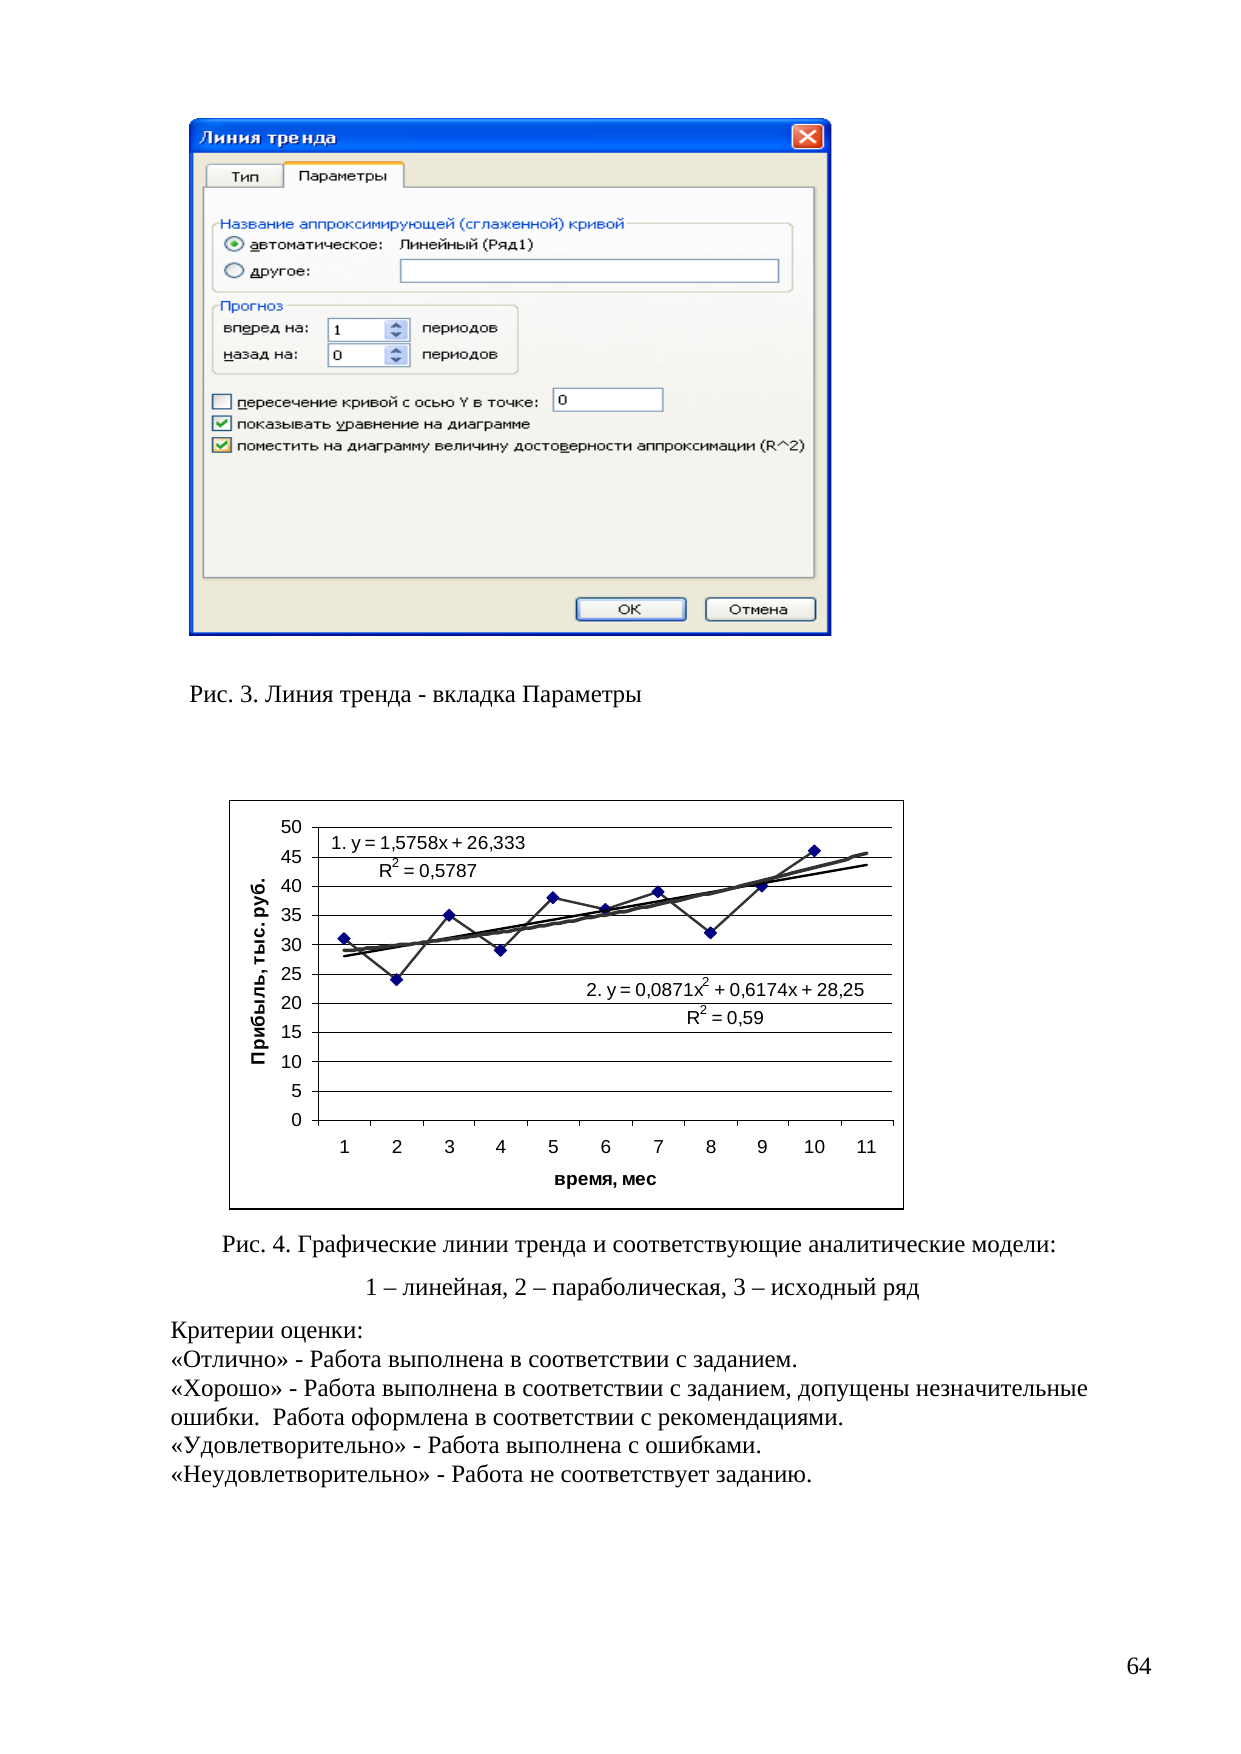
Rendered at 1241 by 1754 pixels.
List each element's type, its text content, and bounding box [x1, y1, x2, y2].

text «Удовлетворительно» - Работа выполнена с ошибками. [170, 1431, 1152, 1459]
text Рис. 3. Линия тренда - вкладка Параметры [133, 679, 1152, 708]
text Рис. 4. Графические линии тренда и соответствующие аналитические модели: [222, 1229, 1152, 1258]
text «Хорошо» - Работа выполнена в соответствии с заданием, допущены незначительные ошибки. Работа оформлена в соответствии с рекомендациями. [170, 1373, 1152, 1431]
picture [189, 118, 832, 636]
text «Неудовлетворительно» - Работа не соответствует заданию. [170, 1459, 1152, 1488]
text 1 – линейная, 2 – параболическая, 3 – исходный ряд [133, 1272, 1152, 1301]
text Критерии оценки: [170, 1316, 1152, 1344]
text «Отлично» - Работа выполнена в соответствии с заданием. [170, 1344, 1152, 1373]
